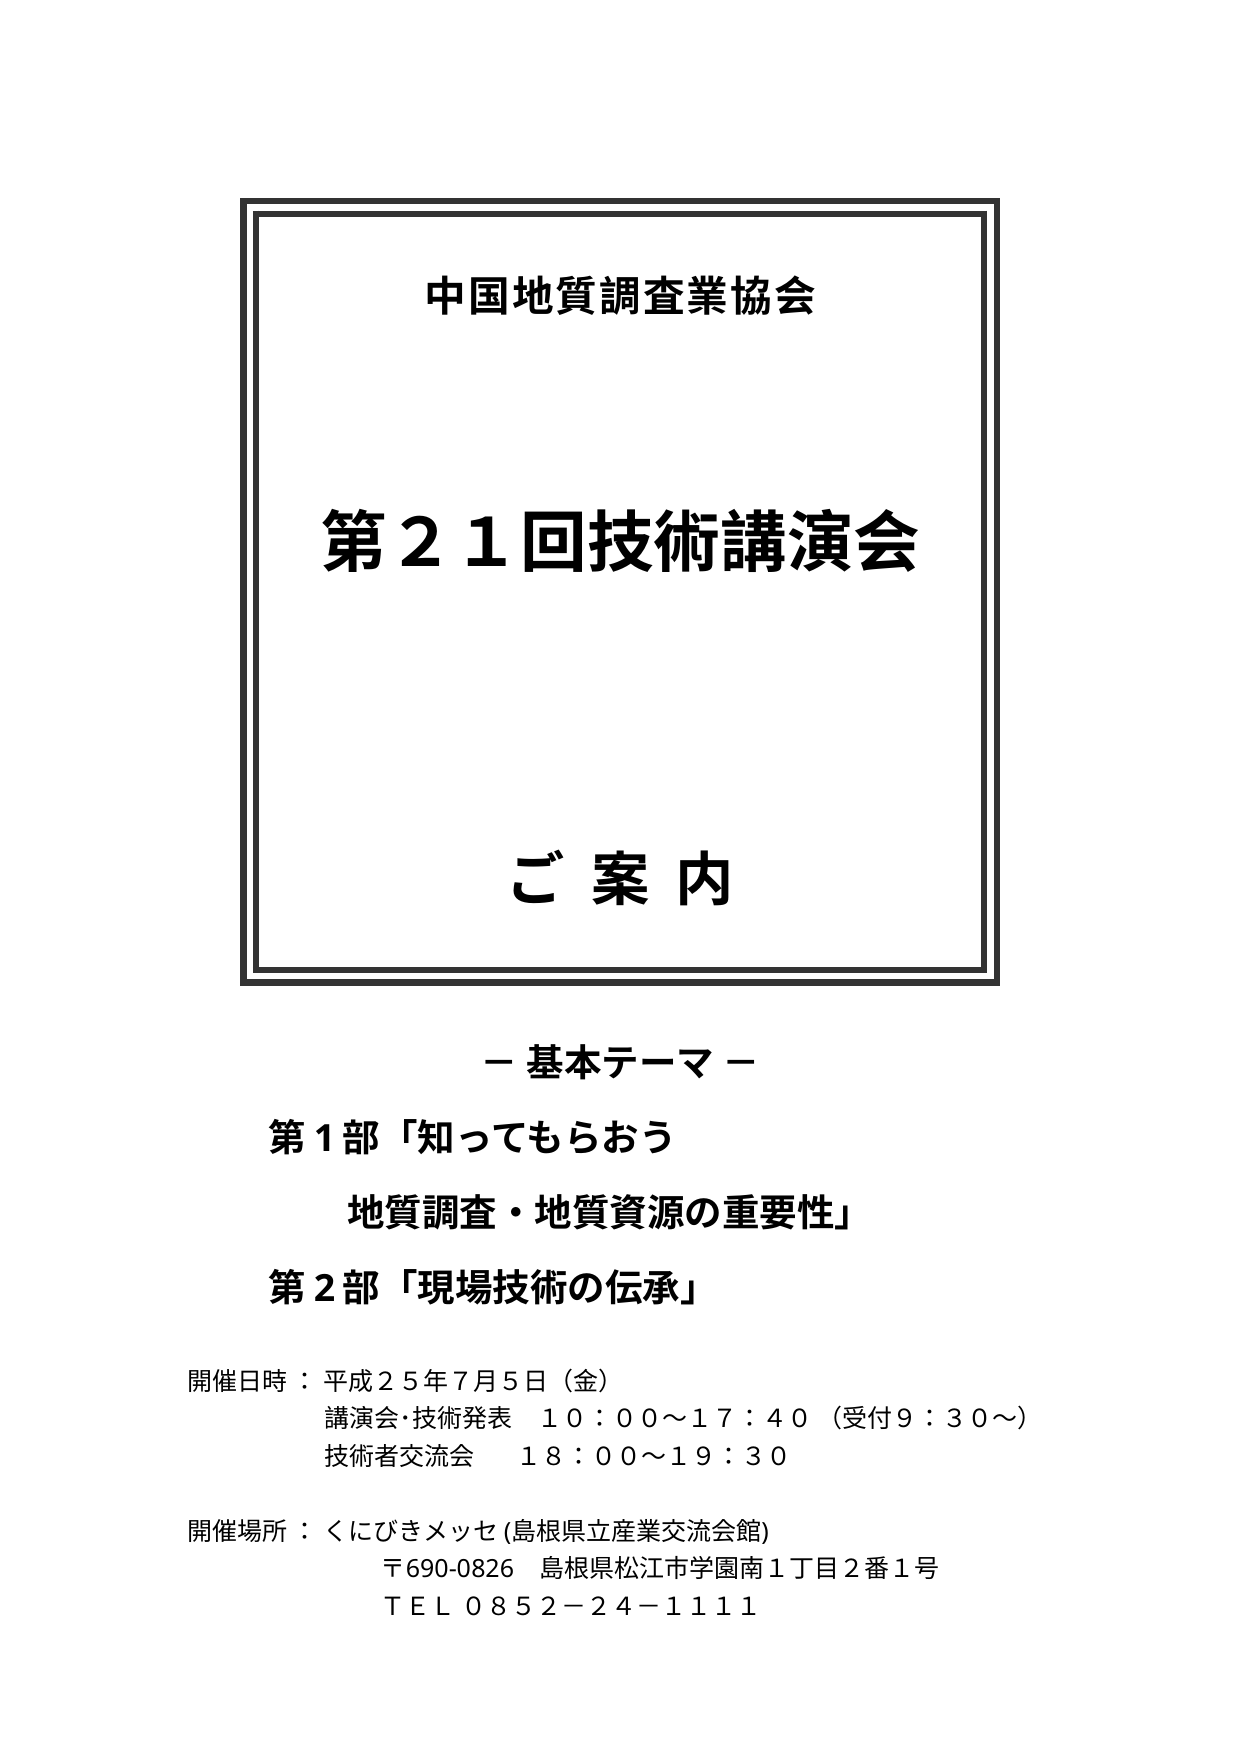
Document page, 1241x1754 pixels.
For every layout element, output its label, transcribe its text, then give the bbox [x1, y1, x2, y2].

text ＴＥＬ ０８５２－２４－１１１１ [118, 1586, 1122, 1623]
text 開催場所 ： くにびきメッセ (島根県立産業交流会館) [118, 1511, 1122, 1548]
text 技術者交流会 １８：００～１９：３０ [118, 1436, 1122, 1473]
text 第1部「知ってもらおう [118, 1098, 1122, 1173]
table_header 中国地質調査業協会 第２１回技術講演会 ご 案 内 [250, 204, 990, 967]
text 第2部「現場技術の伝承」 [118, 1248, 1122, 1323]
text 地質調査・地質資源の重要性」 [118, 1173, 1122, 1248]
text 講演会･技術発表 １０：００～１７：４０ （受付９：３０～） [118, 1398, 1122, 1436]
text 〒690-0826 島根県松江市学園南１丁目２番１号 [118, 1548, 1122, 1586]
text 開催日時 ： 平成２５年７月５日（金） [118, 1361, 1122, 1398]
text － 基本テーマ － [118, 1023, 1122, 1098]
